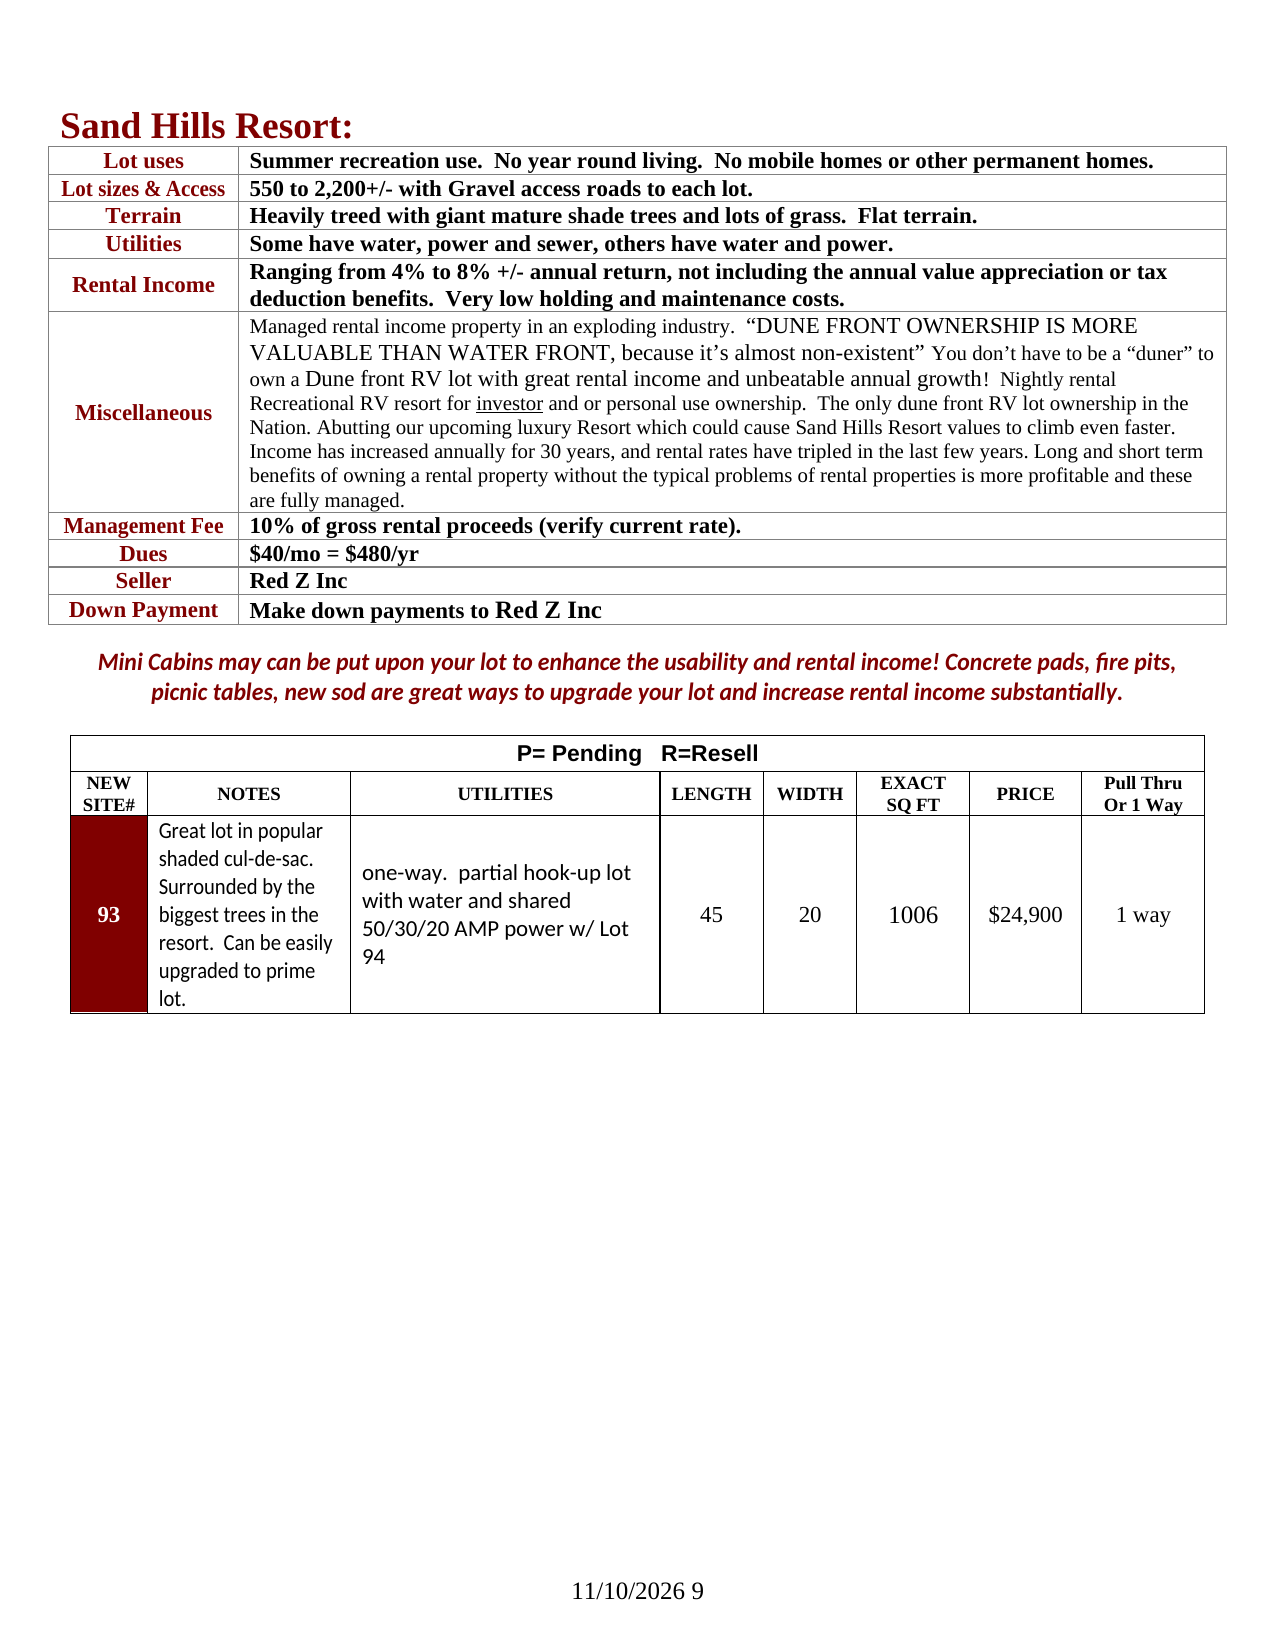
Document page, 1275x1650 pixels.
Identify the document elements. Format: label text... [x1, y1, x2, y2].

table_cell Down Payment [49, 595, 238, 623]
table_cell Make down payments to Red Z Inc [239, 595, 1226, 623]
table_cell PRICE [970, 772, 1081, 815]
table_cell 45 [661, 816, 763, 1012]
table_cell 550 to 2,200+/- with Gravel access roads to each lot. [239, 175, 1226, 201]
table_cell Pull Thru Or 1 Way [1082, 772, 1204, 815]
table_cell 20 [764, 816, 856, 1012]
table_cell Managed rental income property in an exploding industry. “DUNE FRONT OWNERSHIP IS MORE VALUABLE THAN WATER FRONT, because it’s almost non-existent” You don’t have to be a “duner” to own a Dune front RV lot with great rental income and unbeatable annual growth! Nightly rental Recreational RV resort for investor and or personal use ownership. The only dune front RV lot ownership in the Nation. Abutting our upcoming luxury Resort which could cause Sand Hills Resort values to climb even faster. Income has increased annually for 30 years, and rental rates have tripled in the last few years. Long and short term benefits of owning a rental property without the typical problems of rental properties is more profitable and these are fully managed. [239, 312, 1226, 512]
table_cell P= Pending R=Resell [71, 736, 1204, 771]
table_cell Red Z Inc [239, 568, 1226, 594]
table_cell one-way. partial hook-up lot with water and shared 50/30/20 AMP power w/ Lot 94 [351, 816, 659, 1012]
text Sand Hills Resort: [60, 103, 1215, 146]
table_cell 1 way [1082, 816, 1204, 1012]
table_header Mini Cabins may can be put upon your lot to enhance the usability and rental income! Concrete pads, fire pits, picnic tables, new sod are great ways to upgrade your lot and increase rental income substantially. [70, 644, 1205, 734]
table_cell Management Fee [49, 513, 238, 539]
table_cell Dues [49, 540, 238, 566]
table_cell Miscellaneous [49, 312, 238, 512]
table_cell LENGTH [661, 772, 763, 815]
table_cell Rental Income [49, 259, 238, 311]
table_cell 1006 [857, 816, 969, 1012]
table_cell Some have water, power and sewer, others have water and power. [239, 230, 1226, 257]
table_cell Ranging from 4% to 8% +/- annual return, not including the annual value appreciation or tax deduction benefits. Very low holding and maintenance costs. [239, 259, 1226, 311]
table_cell UTILITIES [351, 772, 659, 815]
table_cell WIDTH [764, 772, 856, 815]
table_cell $40/mo = $480/yr [239, 540, 1226, 566]
table_header Summer recreation use. No year round living. No mobile homes or other permanent homes. [239, 147, 1226, 174]
table_cell Utilities [49, 230, 238, 257]
table_cell Heavily treed with giant mature shade trees and lots of grass. Flat terrain. [239, 202, 1226, 228]
table_cell $24,900 [970, 816, 1081, 1012]
table_cell Lot sizes & Access [49, 175, 238, 201]
table_cell Great lot in popular shaded cul-de-sac. Surrounded by the biggest trees in the resort. Can be easily upgraded to prime lot. [148, 816, 350, 1012]
table_cell NEW SITE# [71, 772, 147, 815]
table_cell 10% of gross rental proceeds (verify current rate). [239, 513, 1226, 539]
table_header Lot uses [49, 147, 238, 174]
table_cell NOTES [148, 772, 350, 815]
table_cell Terrain [49, 202, 238, 228]
table_cell EXACT SQ FT [857, 772, 969, 815]
table_cell Seller [49, 568, 238, 594]
table_cell 93 [71, 816, 147, 1012]
